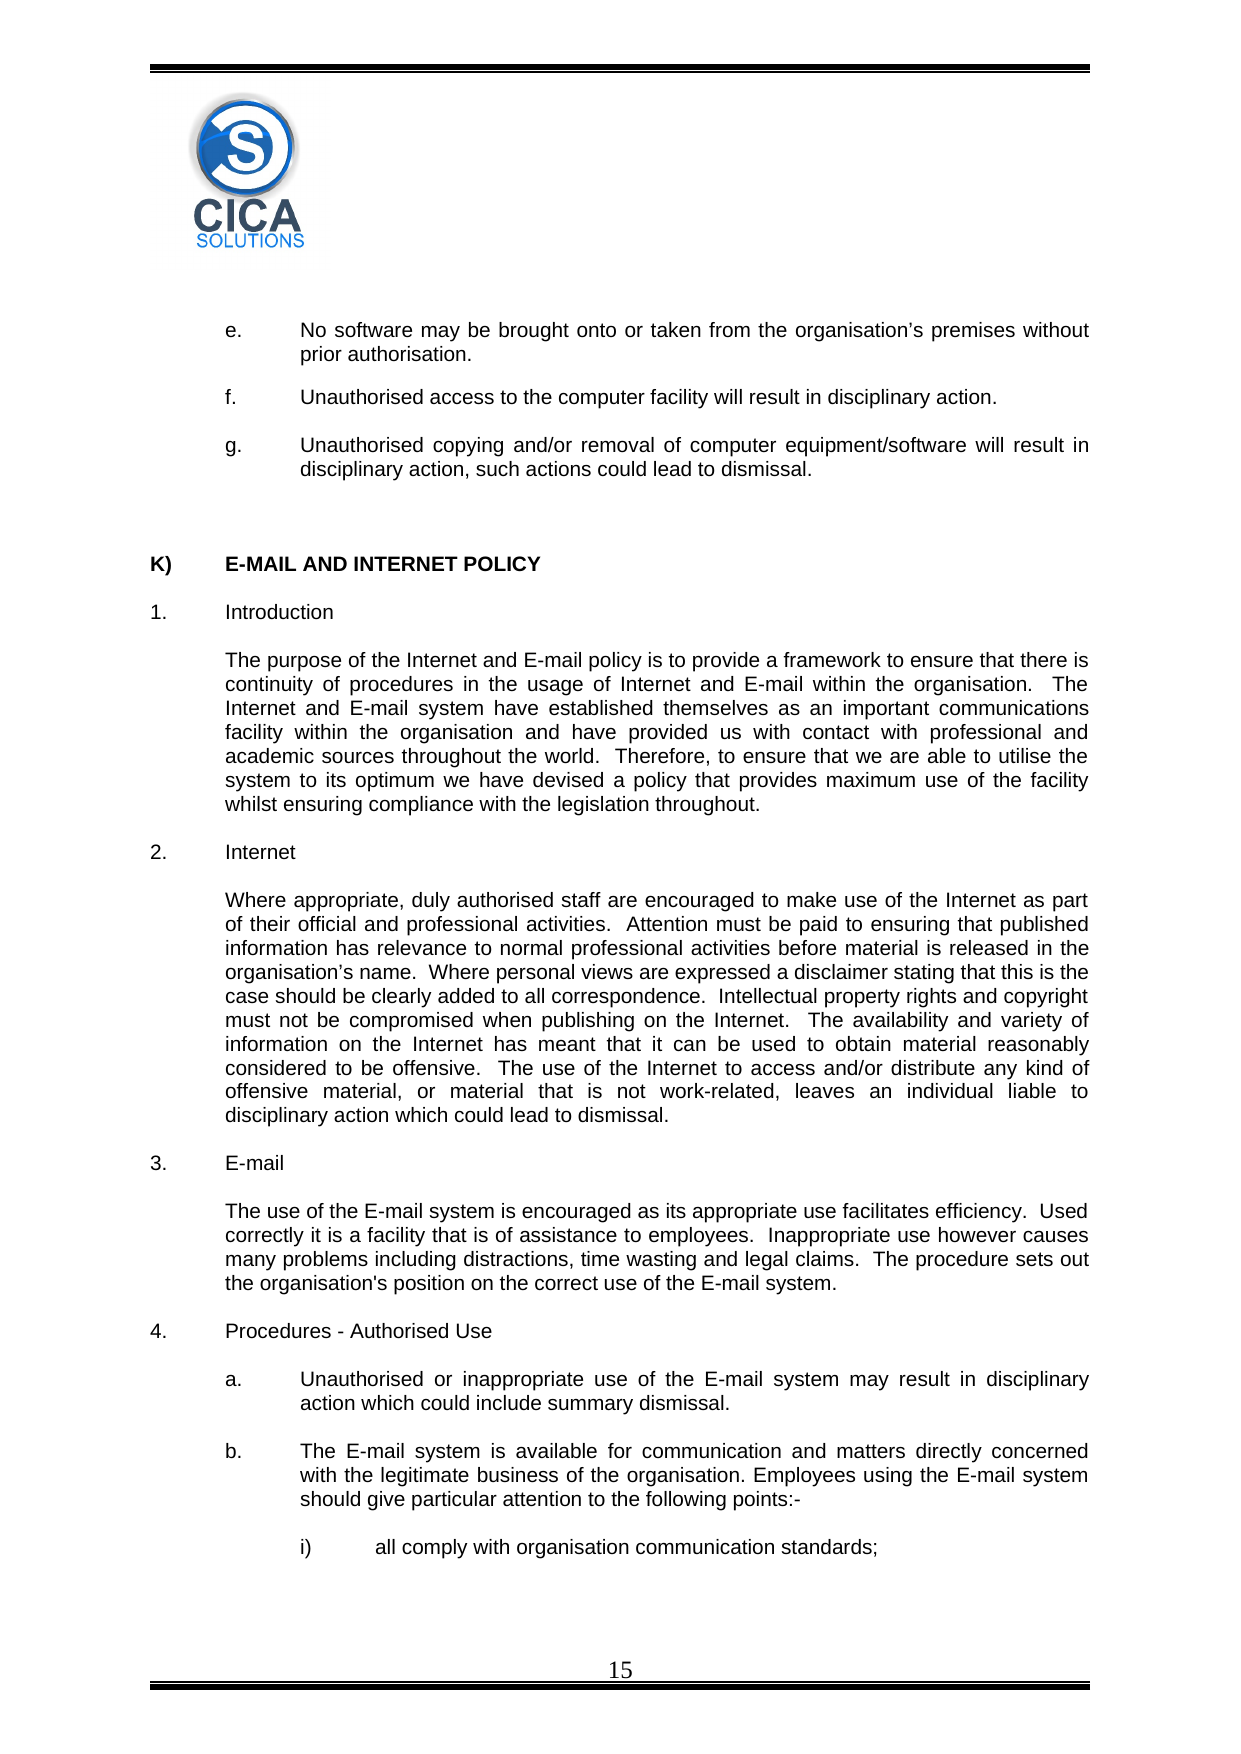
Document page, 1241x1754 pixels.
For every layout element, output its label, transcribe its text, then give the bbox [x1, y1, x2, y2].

text K) E-MAIL AND INTERNET POLICY [150, 552, 1090, 576]
text i) all comply with organisation communication standards; [150, 1534, 1090, 1558]
text 4. Procedures - Authorised Use [150, 1319, 1090, 1343]
text e. No software may be brought onto or taken from the organisation’s premises without prior authorisation. [225, 317, 1090, 365]
text The purpose of the Internet and E-mail policy is to provide a framework to ensure that there is continuity of procedures in the usage of Internet and E-mail within the organisation. The Internet and E-mail system have established themselves as an important communications facility within the organisation and have provided us with contact with professional and academic sources throughout the world. Therefore, to ensure that we are able to utilise the system to its optimum we have devised a policy that provides maximum use of the facility whilst ensuring compliance with the legislation throughout. [150, 648, 1090, 816]
text 2. Internet [150, 840, 1090, 864]
picture [150, 75, 332, 270]
text a. Unauthorised or inappropriate use of the E-mail system may result in disciplinary action which could include summary dismissal. [150, 1367, 1090, 1415]
text b. The E-mail system is available for communication and matters directly concerned with the legitimate business of the organisation. Employees using the E-mail system should give particular attention to the following points:- [150, 1439, 1090, 1511]
text g. Unauthorised copying and/or removal of computer equipment/software will result in disciplinary action, such actions could lead to dismissal. [225, 432, 1090, 480]
text 1. Introduction [150, 600, 1090, 624]
text The use of the E-mail system is encouraged as its appropriate use facilitates efficiency. Used correctly it is a facility that is of assistance to employees. Inappropriate use however causes many problems including distractions, time wasting and legal claims. The procedure sets out the organisation's position on the correct use of the E-mail system. [150, 1199, 1090, 1295]
text 3. E-mail [150, 1151, 1090, 1175]
text Where appropriate, duly authorised staff are encouraged to make use of the Internet as part of their official and professional activities. Attention must be paid to ensuring that published information has relevance to normal professional activities before material is released in the organisation’s name. Where personal views are expressed a disclaimer stating that this is the case should be clearly added to all correspondence. Intellectual property rights and copyright must not be compromised when publishing on the Internet. The availability and variety of information on the Internet has meant that it can be used to obtain material reasonably considered to be offensive. The use of the Internet to access and/or distribute any kind of offensive material, or material that is not work-related, leaves an individual liable to disciplinary action which could lead to dismissal. [150, 888, 1090, 1127]
text f. Unauthorised access to the computer facility will result in disciplinary action. [150, 384, 1090, 408]
